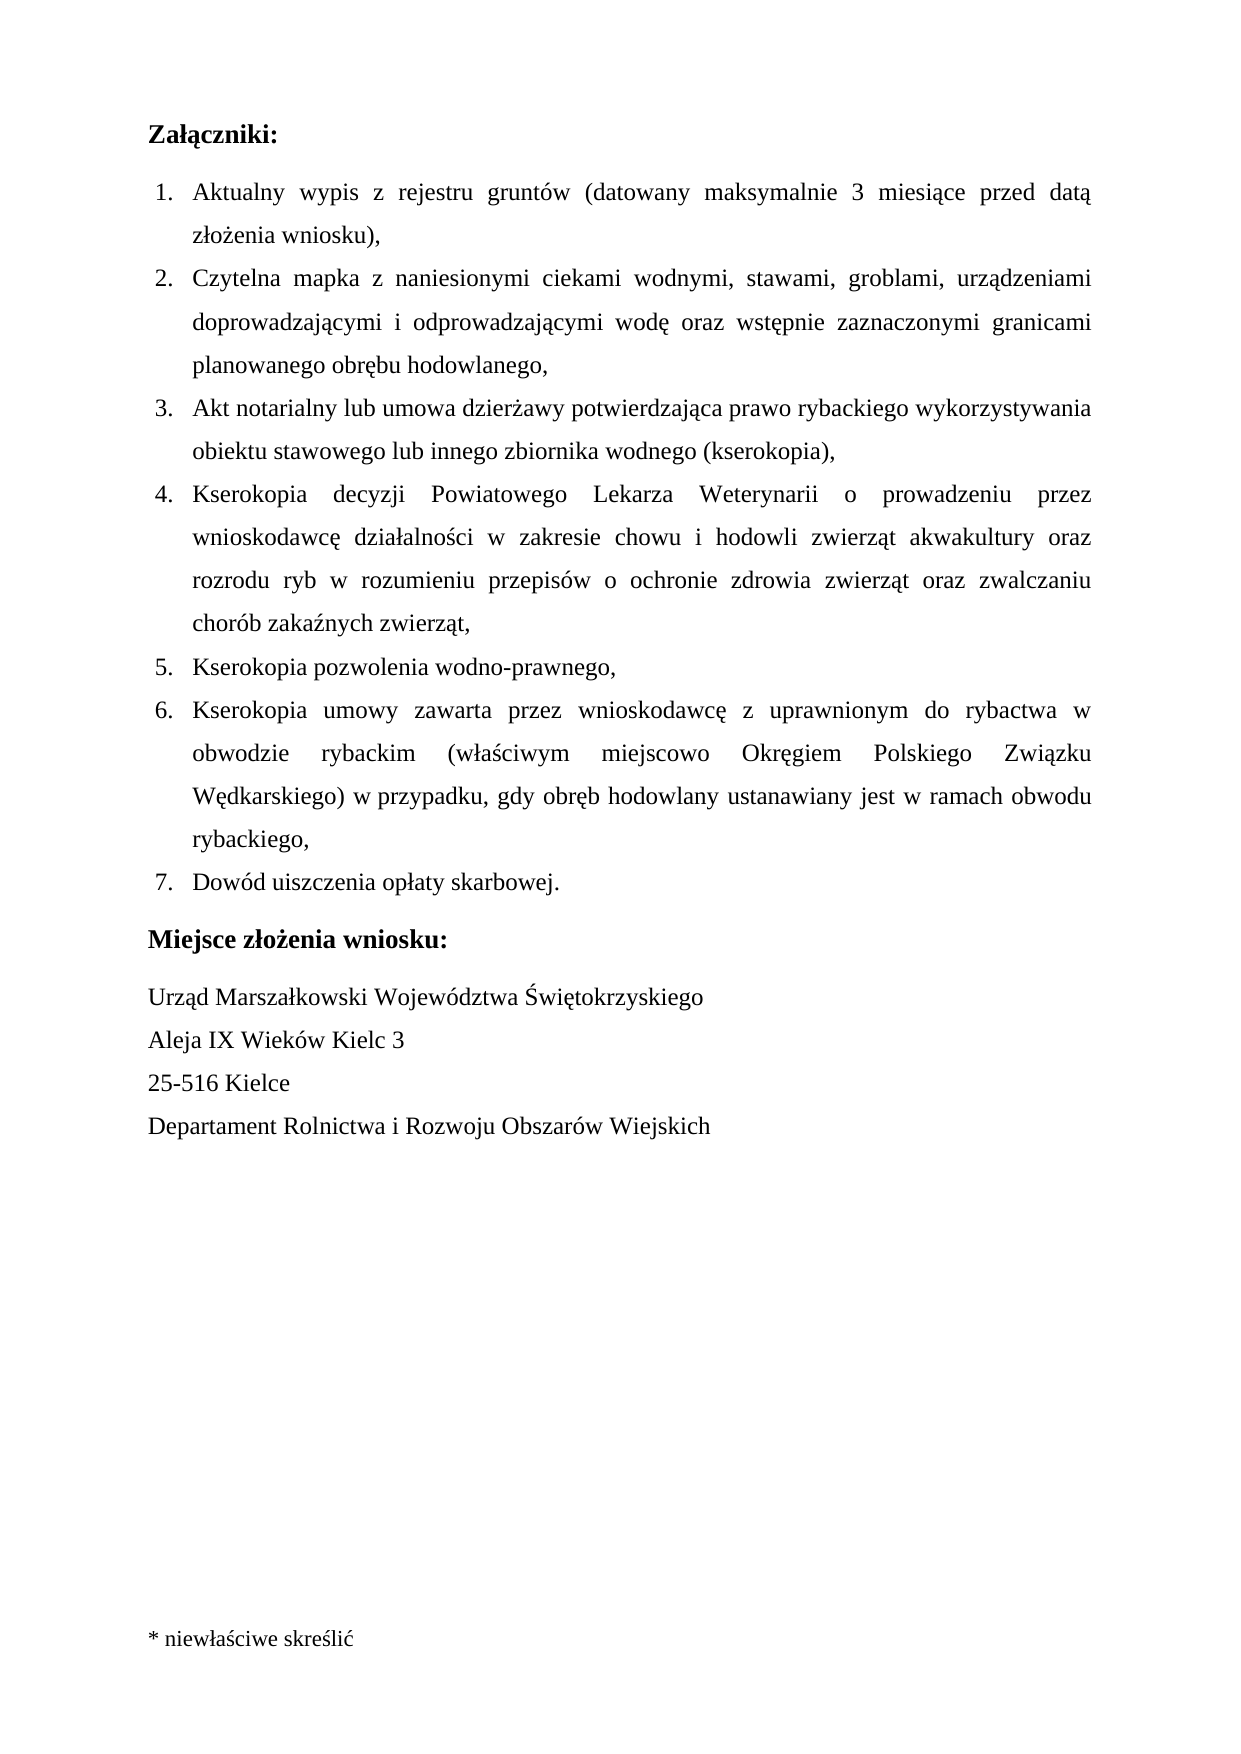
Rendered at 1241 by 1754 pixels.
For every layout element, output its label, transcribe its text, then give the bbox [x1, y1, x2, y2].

list Kserokopia decyzji Powiatowego Lekarza Weterynarii o prowadzeniu przez wnioskodawcę działalności w zakresie chowu i hodowli zwierząt akwakultury oraz rozrodu ryb w rozumieniu przepisów o ochronie zdrowia zwierząt oraz zwalczaniu chorób zakaźnych zwierząt, [154, 479, 1092, 637]
text 25-516 Kielce [148, 1068, 1092, 1097]
list Dowód uiszczenia opłaty skarbowej. [154, 867, 1092, 896]
list Kserokopia umowy zawarta przez wnioskodawcę z uprawnionym do rybactwa w obwodzie rybackim (właściwym miejscowo Okręgiem Polskiego Związku Wędkarskiego) w przypadku, gdy obręb hodowlany ustanawiany jest w ramach obwodu rybackiego, [154, 695, 1092, 853]
text Urząd Marszałkowski Województwa Świętokrzyskiego [148, 982, 1092, 1011]
list Aktualny wypis z rejestru gruntów (datowany maksymalnie 3 miesiące przed datą złożenia wniosku), [154, 177, 1092, 249]
list Akt notarialny lub umowa dzierżawy potwierdzająca prawo rybackiego wykorzystywania obiektu stawowego lub innego zbiornika wodnego (kserokopia), [154, 393, 1092, 465]
text Aleja IX Wieków Kielc 3 [148, 1025, 1092, 1054]
subtitle Załączniki: [148, 118, 1092, 149]
list Czytelna mapka z naniesionymi ciekami wodnymi, stawami, groblami, urządzeniami doprowadzającymi i odprowadzającymi wodę oraz wstępnie zaznaczonymi granicami planowanego obrębu hodowlanego, [154, 263, 1092, 378]
list Kserokopia pozwolenia wodno-prawnego, [154, 652, 1092, 680]
text Departament Rolnictwa i Rozwoju Obszarów Wiejskich [148, 1111, 1092, 1140]
subtitle Miejsce złożenia wniosku: [148, 923, 1092, 954]
